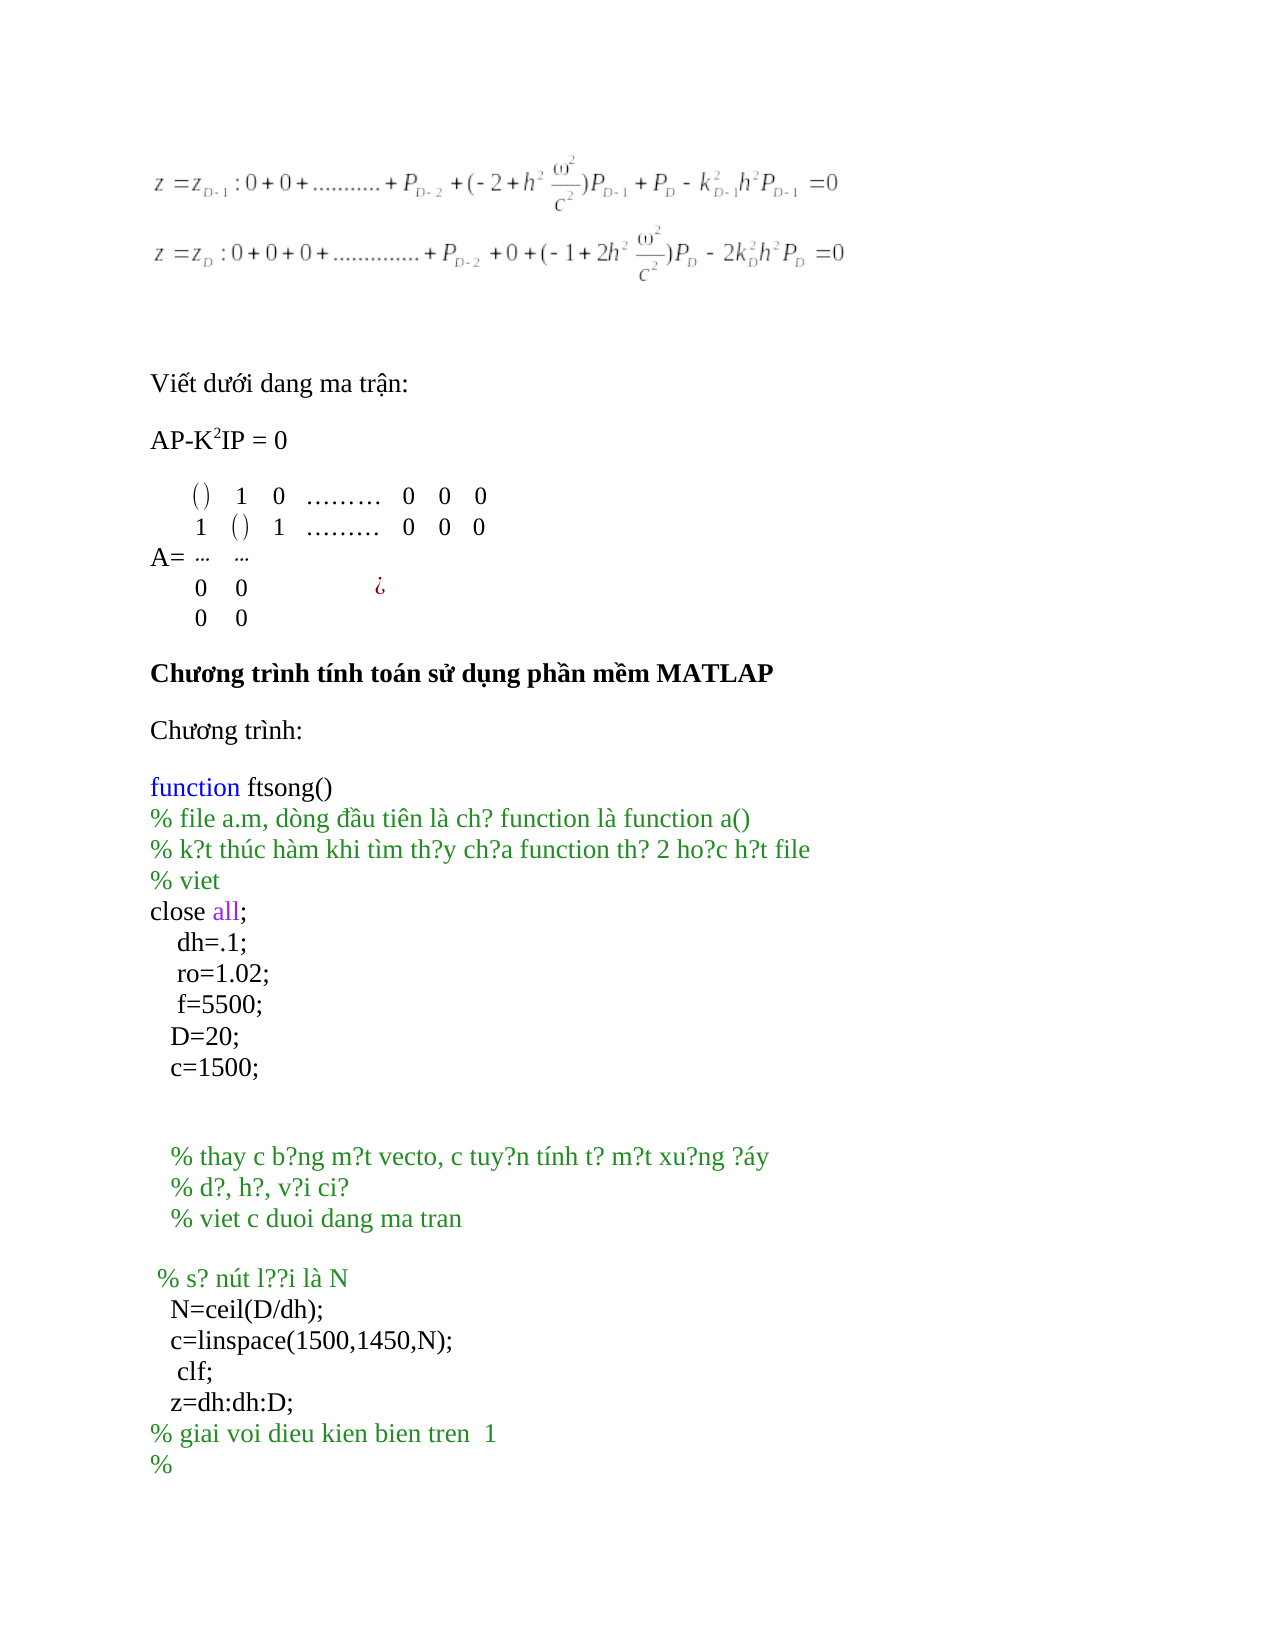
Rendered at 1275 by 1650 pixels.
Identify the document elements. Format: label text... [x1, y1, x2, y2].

text function ftsong() [150, 771, 1125, 802]
text Chương trình tính toán sử dụng phần mềm MATLAP [150, 657, 1125, 689]
text c=linspace(1500,1450,N); [150, 1324, 1125, 1355]
text c=1500; [150, 1051, 1125, 1082]
text clf; [150, 1355, 1125, 1386]
text N=ceil(D/dh); [150, 1293, 1125, 1324]
text close all; [150, 895, 1125, 926]
text % viet c duoi dang ma tran [150, 1202, 1125, 1233]
text % file a.m, dòng đầu tiên là ch? function là function a() [150, 802, 1125, 833]
text ro=1.02; [150, 957, 1125, 989]
text A= [150, 481, 1125, 632]
text % k?t thúc hàm khi tìm th?y ch?a function th? 2 ho?c h?t file [150, 833, 1125, 864]
text D=20; [150, 1020, 1125, 1051]
text f=5500; [150, 989, 1125, 1020]
text Viết dưới dang ma trận: [150, 367, 1125, 399]
text % d?, h?, v?i ci? [150, 1171, 1125, 1202]
text % viet [150, 864, 1125, 895]
text z=dh:dh:D; [150, 1386, 1125, 1417]
text AP-K2IP = 0 [150, 424, 1125, 455]
text Chương trình: [150, 714, 1125, 745]
text % s? nút l??i là N [150, 1262, 1125, 1293]
text % [150, 1449, 1125, 1480]
text % giai voi dieu kien bien tren 1 [150, 1417, 1125, 1449]
text dh=.1; [150, 926, 1125, 957]
text % thay c b?ng m?t vecto, c tuy?n tính t? m?t xu?ng ?áy [150, 1139, 1125, 1171]
